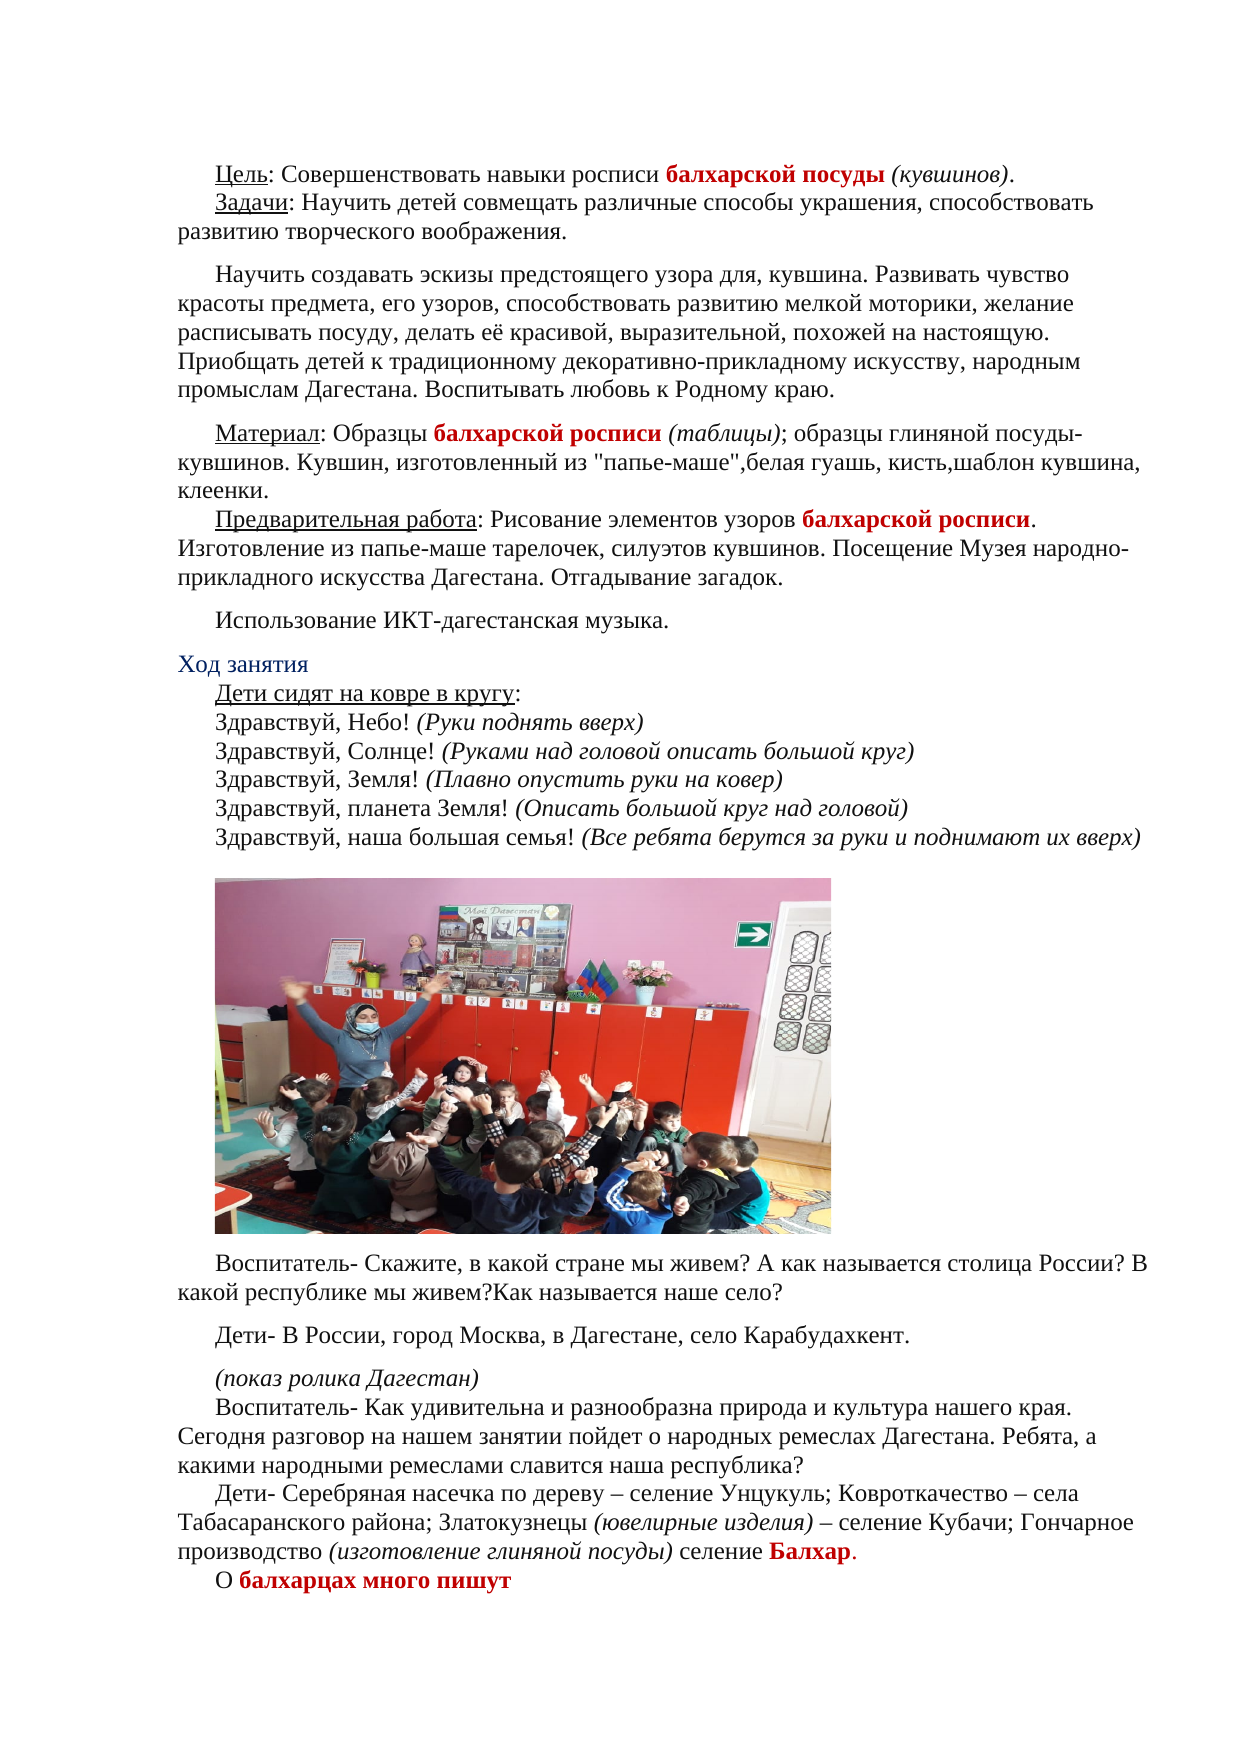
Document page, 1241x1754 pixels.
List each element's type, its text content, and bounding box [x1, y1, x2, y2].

text Использование ИКТ-дагестанская музыка. [177, 605, 1152, 634]
text Здравствуй, Земля! (Плавно опустить руки на ковер) [177, 764, 1152, 793]
text Дети сидят на ковре в кругу: [177, 678, 1152, 707]
text Ход занятия [177, 648, 1152, 678]
text Здравствуй, планета Земля! (Описать большой круг над головой) [177, 793, 1152, 822]
picture [214, 878, 832, 1234]
text Воспитатель- Скажите, в какой стране мы живем? А как называется столица России? В какой республике мы живем?Как называется наше село? [177, 1248, 1152, 1306]
text (показ ролика Дагестан) [177, 1363, 1152, 1392]
text Здравствуй, Солнце! (Руками над головой описать большой круг) [177, 736, 1152, 764]
text Предварительная работа: Рисование элементов узоров балхарской росписи. Изготовление из папье-маше тарелочек, силуэтов кувшинов. Посещение Музея народно-прикладного искусства Дагестана. Отгадывание загадок. [177, 504, 1152, 590]
text Дети- Серебряная насечка по дереву – селение Унцукуль; Ковроткачество – села Табасаранского района; Златокузнецы (ювелирные изделия) – селение Кубачи; Гончарное производство (изготовление глиняной посуды) селение Балхар. [177, 1478, 1152, 1565]
text Научить создавать эскизы предстоящего узора для, кувшина. Развивать чувство красоты предмета, его узоров, способствовать развитию мелкой моторики, желание расписывать посуду, делать её красивой, выразительной, похожей на настоящую. Приобщать детей к традиционному декоративно-прикладному искусству, народным промыслам Дагестана. Воспитывать любовь к Родному краю. [177, 259, 1152, 403]
text О балхарцах много пишут [177, 1565, 1152, 1593]
text Воспитатель- Как удивительна и разнообразна природа и культура нашего края. Сегодня разговор на нашем занятии пойдет о народных ремеслах Дагестана. Ребята, а какими народными ремеслами славится наша республика? [177, 1392, 1152, 1478]
text Здравствуй, наша большая семья! (Все ребята берутся за руки и поднимают их вверх) [177, 822, 1152, 851]
text Материал: Образцы балхарской росписи (таблицы); образцы глиняной посуды- кувшинов. Кувшин, изготовленный из "папье-маше",белая гуашь, кисть,шаблон кувшина, клеенки. [177, 418, 1152, 504]
text Дети- В России, город Москва, в Дагестане, село Карабудахкент. [177, 1320, 1152, 1349]
text Здравствуй, Небо! (Руки поднять вверх) [177, 707, 1152, 736]
text Цель: Совершенствовать навыки росписи балхарской посуды (кувшинов). [177, 159, 1152, 187]
text Задачи: Научить детей совмещать различные способы украшения, способствовать развитию творческого воображения. [177, 187, 1152, 245]
